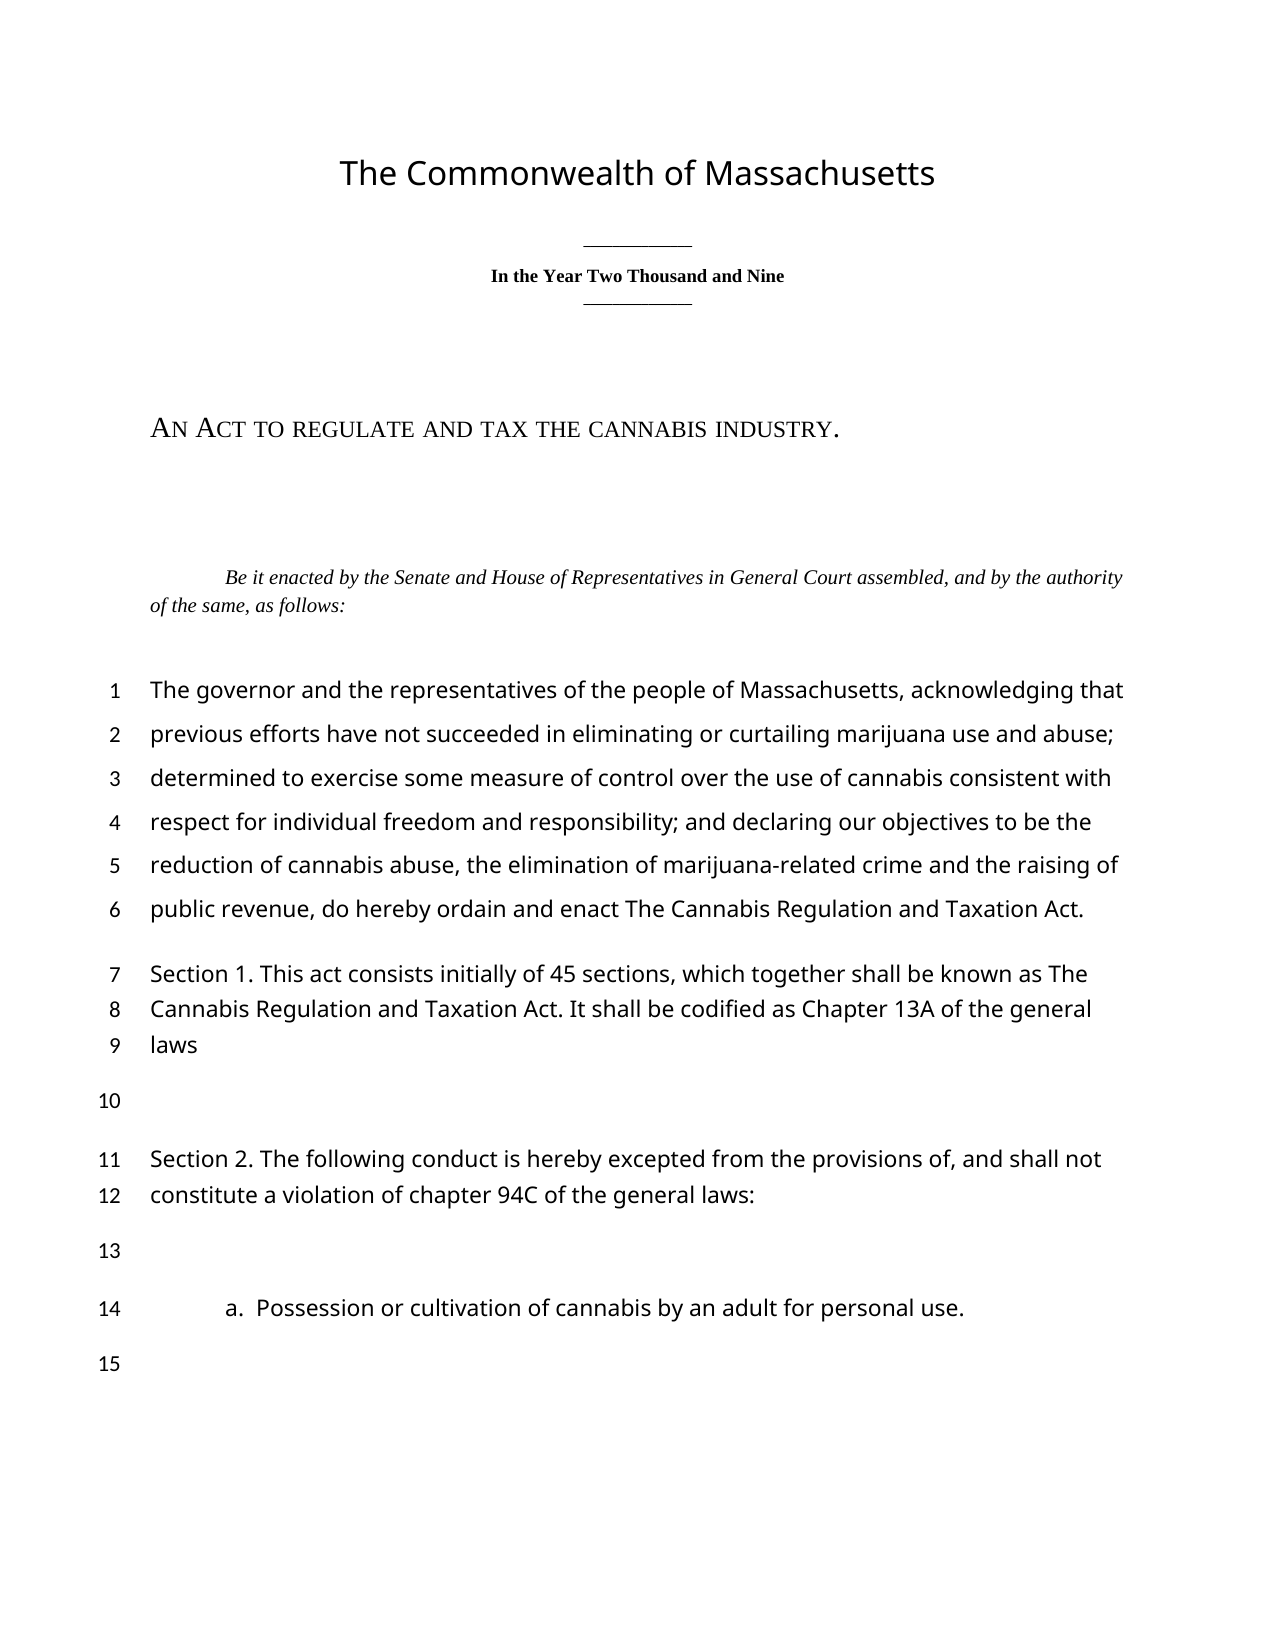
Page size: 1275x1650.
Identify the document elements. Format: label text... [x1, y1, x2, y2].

text Section 2. The following conduct is hereby excepted from the provisions of, and shall not constitute a violation of chapter 94C of the general laws: [150, 1143, 1125, 1210]
text _______________ [150, 232, 1125, 261]
text a. Possession or cultivation of cannabis by an adult for personal use. [225, 1292, 1125, 1324]
text In the Year Two Thousand and Nine [150, 265, 1125, 287]
text The Commonwealth of Massachusetts [150, 150, 1125, 228]
text An Act to regulate and tax the cannabis industry. [150, 410, 1125, 540]
text Section 1. This act consists initially of 45 sections, which together shall be known as The Cannabis Regulation and Taxation Act. It shall be codified as Chapter 13A of the general laws [150, 957, 1125, 1061]
text _______________ [150, 290, 1125, 319]
text The governor and the representatives of the people of Massachusetts, acknowledging that previous efforts have not succeeded in eliminating or curtailing marijuana use and abuse; determined to exercise some measure of control over the use of cannabis consistent with respect for individual freedom and responsibility; and declaring our objectives to be the reduction of cannabis abuse, the elimination of marijuana-related crime and the raising of public revenue, do hereby ordain and enact The Cannabis Regulation and Taxation Act. [150, 674, 1125, 924]
text Be it enacted by the Senate and House of Representatives in General Court assembled, and by the authority of the same, as follows: [150, 565, 1125, 649]
